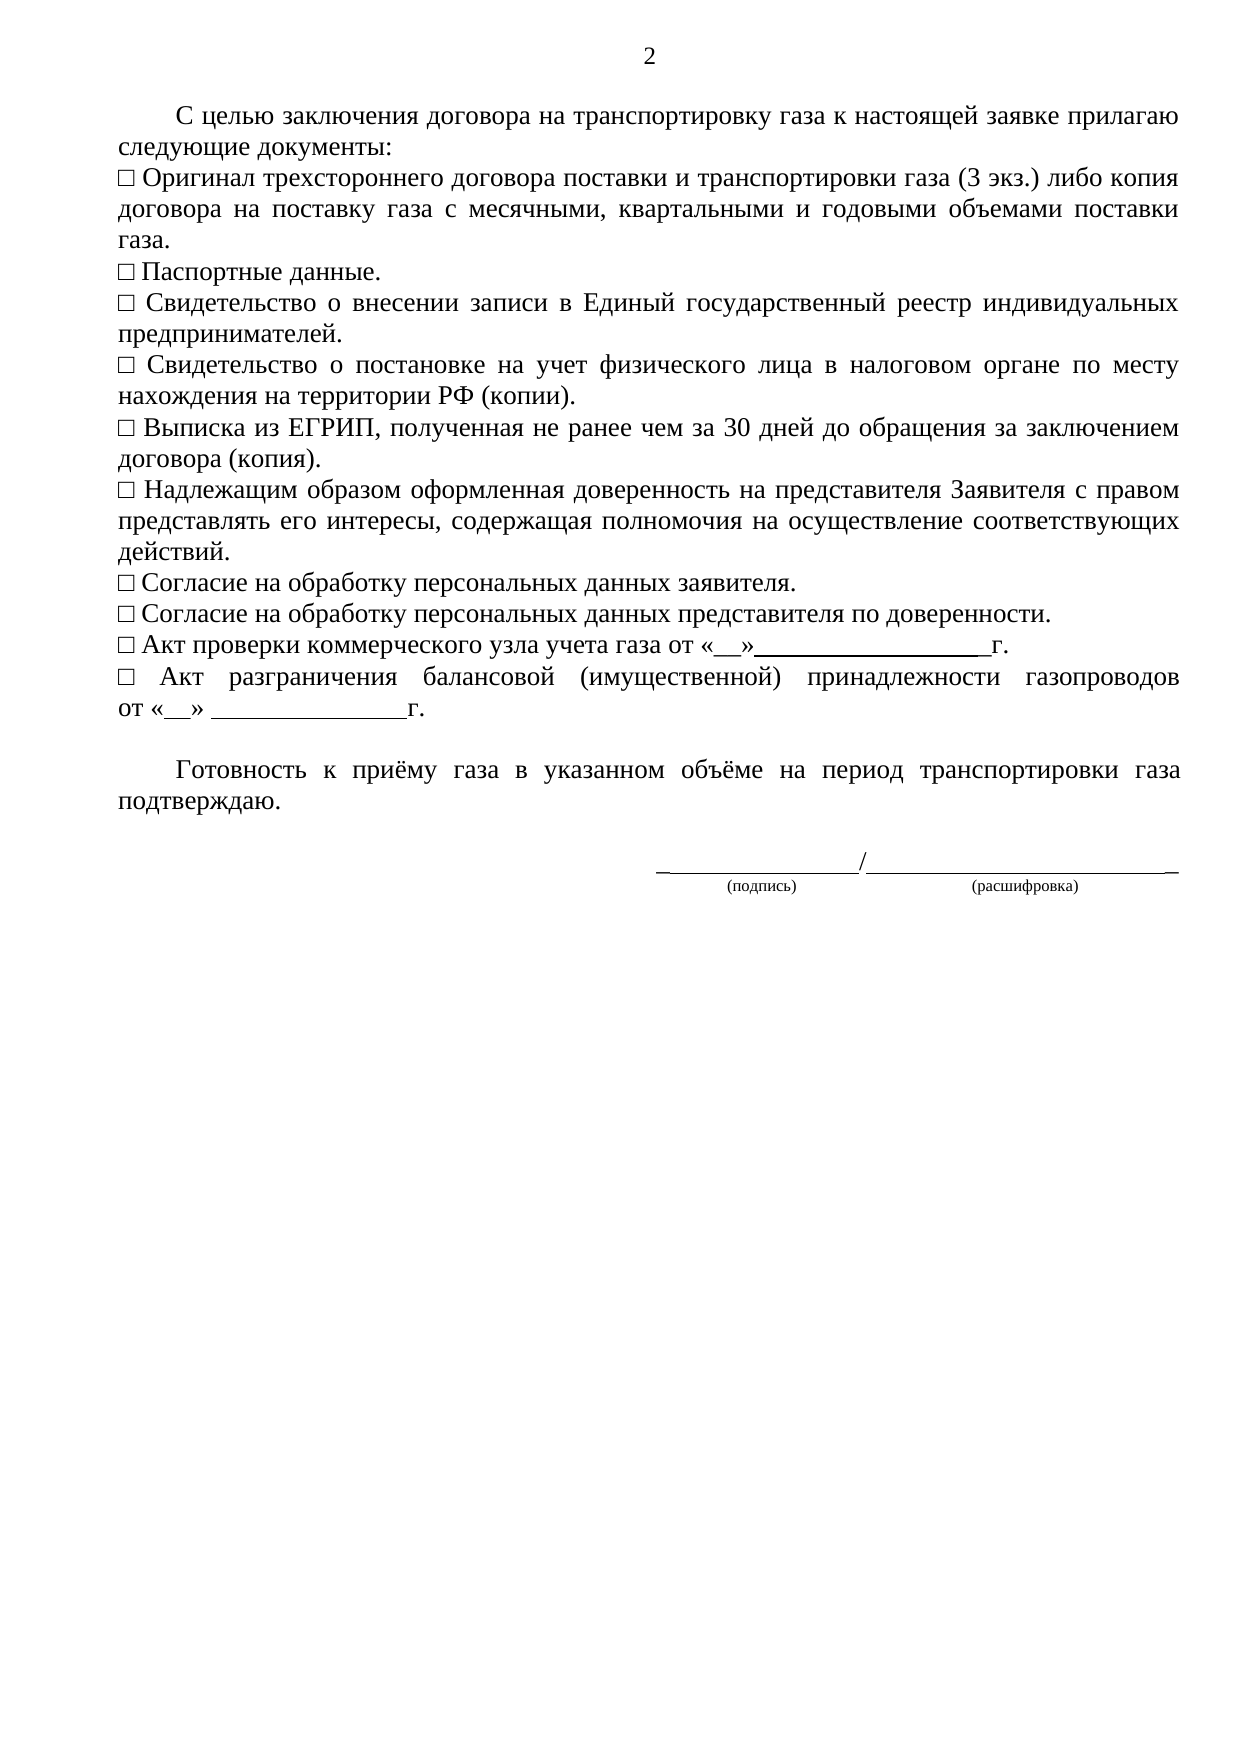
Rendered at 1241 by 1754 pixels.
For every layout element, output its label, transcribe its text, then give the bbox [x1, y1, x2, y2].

list Акт разграничения балансовой (имущественной) принадлежности газопроводов от « » г. [118, 660, 1181, 722]
list Надлежащим образом оформленная доверенность на представителя Заявителя с правом представлять его интересы, содержащая полномочия на осуществление соответствующих действий. [118, 473, 1181, 566]
text C целью заключения договора на транспортировку газа к настоящей заявке прилагаю следующие документы: [118, 99, 1181, 161]
text _ / _ [656, 847, 1198, 877]
list Свидетельство о постановке на учет физического лица в налоговом органе по месту нахождения на территории РФ (копии). [118, 348, 1181, 411]
text (подпись) (расшифровка) [727, 877, 1198, 895]
text □ Оригинал трехстороннего договора поставки и транспортировки газа (3 экз.) либо копия договора на поставку газа с месячными, квартальными и годовыми объемами поставки газа. [118, 161, 1181, 255]
list Выписка из ЕГРИП, полученная не ранее чем за 30 дней до обращения за заключением договора (копия). [118, 411, 1181, 473]
list Паспортные данные. [118, 255, 1198, 286]
list Согласие на обработку персональных данных заявителя. [118, 566, 1198, 597]
list Акт проверки коммерческого узла учета газа от «__» _г. [118, 629, 1198, 660]
list Согласие на обработку персональных данных представителя по доверенности. [118, 597, 1198, 628]
text Готовность к приёму газа в указанном объёме на период транспортировки газа подтверждаю. [118, 753, 1181, 815]
list Свидетельство о внесении записи в Единый государственный реестр индивидуальных предпринимателей. [118, 286, 1181, 348]
text 2 [643, 41, 1198, 70]
